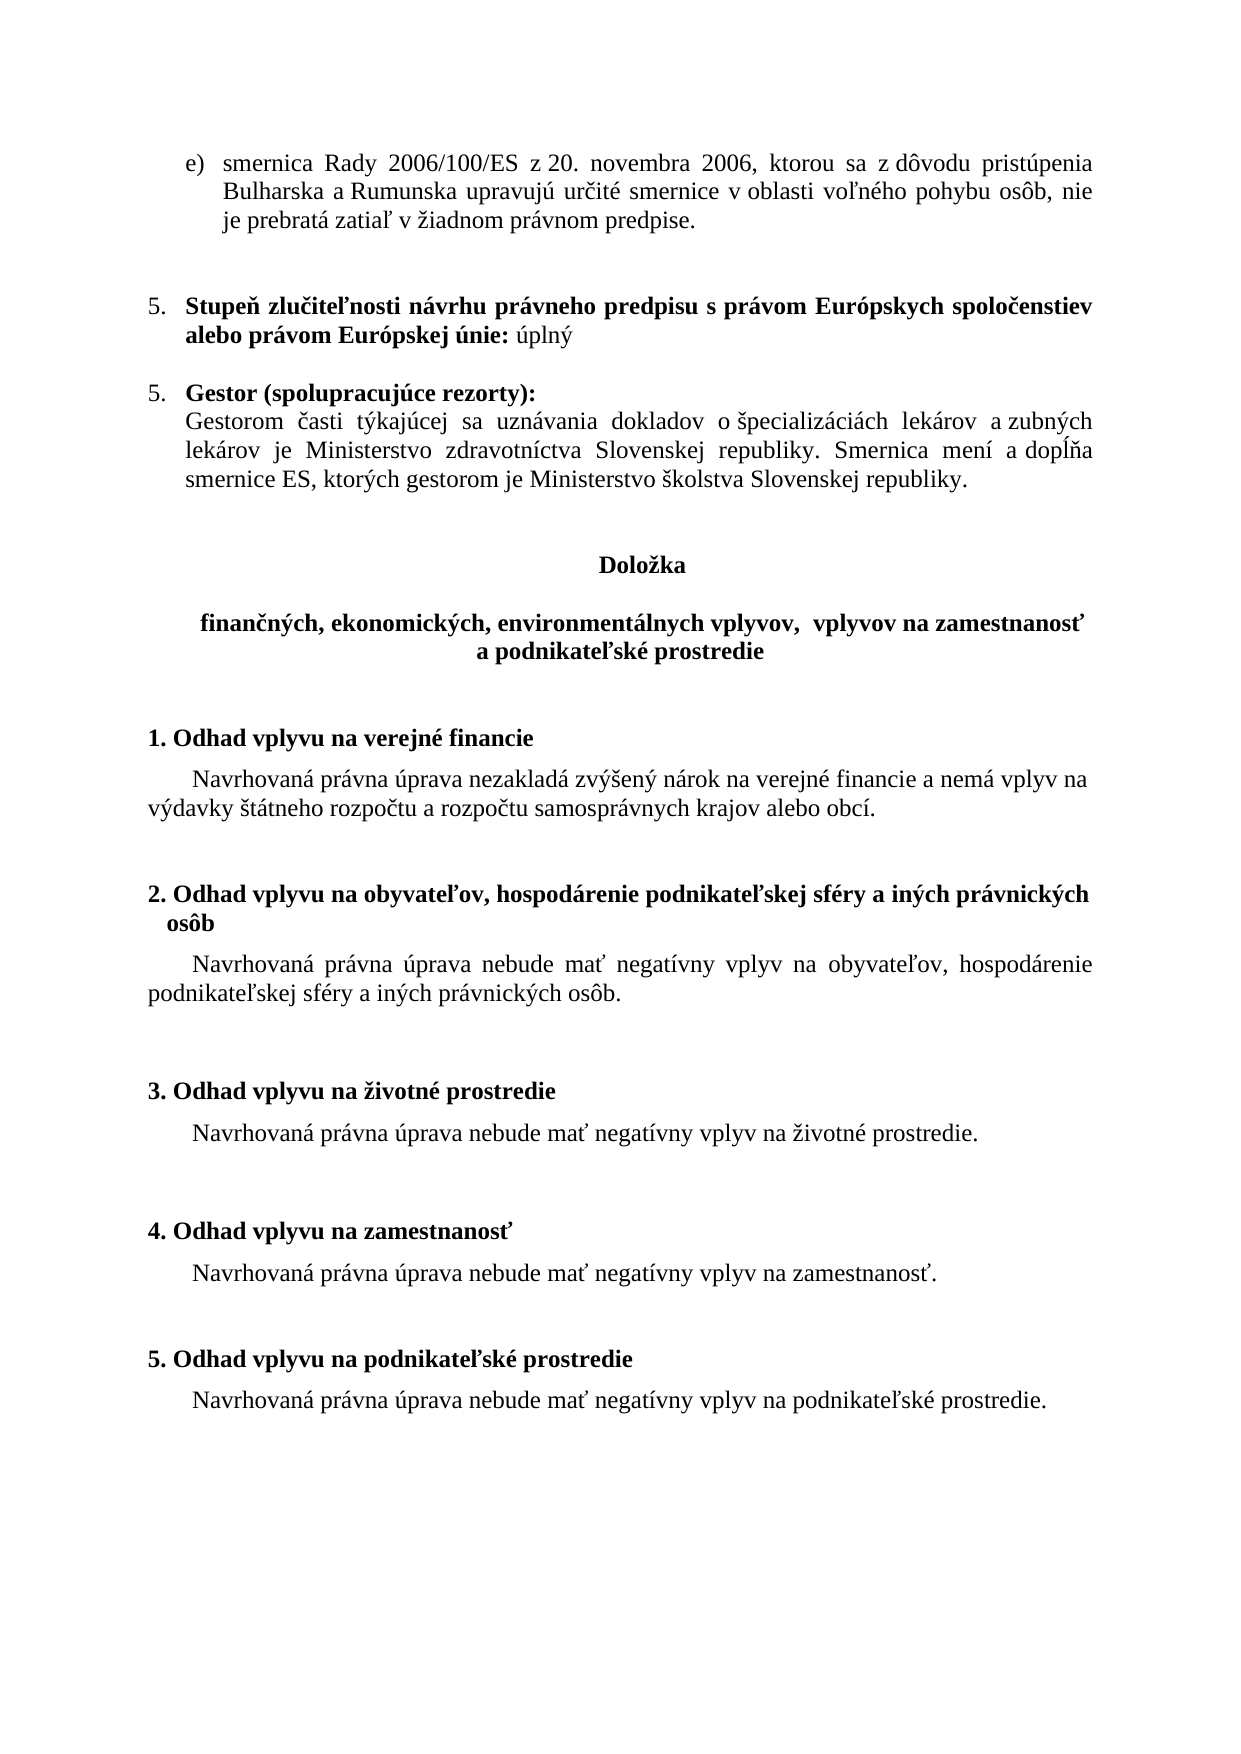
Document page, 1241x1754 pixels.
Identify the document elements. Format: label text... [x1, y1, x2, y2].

text Doložka [148, 550, 1093, 579]
list smernica Rady 2006/100/ES z 20. novembra 2006, ktorou sa z dôvodu pristúpenia Bulharska a Rumunska upravujú určité smernice v oblasti voľného pohybu osôb, nie je prebratá zatiaľ v žiadnom právnom predpise. [185, 148, 1093, 234]
text 4. Odhad vplyvu na zamestnanosť [148, 1216, 1093, 1245]
text 1. Odhad vplyvu na verejné financie [148, 723, 1093, 751]
text Navrhovaná právna úprava nebude mať negatívny vplyv na zamestnanosť. [148, 1258, 1093, 1286]
text Navrhovaná právna úprava nebude mať negatívny vplyv na obyvateľov, hospodárenie podnikateľskej sféry a iných právnických osôb. [148, 949, 1093, 1006]
list Gestor (spolupracujúce rezorty): [148, 378, 1093, 406]
text Navrhovaná právna úprava nezakladá zvýšený nárok na verejné financie a nemá vplyv na výdavky štátneho rozpočtu a rozpočtu samosprávnych krajov alebo obcí. [148, 764, 1093, 821]
text 3. Odhad vplyvu na životné prostredie [148, 1076, 1093, 1105]
text finančných, ekonomických, environmentálnych vplyvov, vplyvov na zamestnanosť a podnikateľské prostredie [148, 608, 1093, 665]
text 5. Odhad vplyvu na podnikateľské prostredie [148, 1344, 1093, 1373]
text Navrhovaná právna úprava nebude mať negatívny vplyv na životné prostredie. [148, 1118, 1093, 1146]
text 2. Odhad vplyvu na obyvateľov, hospodárenie podnikateľskej sféry a iných právnických osôb [148, 879, 1093, 936]
text Navrhovaná právna úprava nebude mať negatívny vplyv na podnikateľské prostredie. [148, 1385, 1093, 1414]
text 5. Stupeň zlučiteľnosti návrhu právneho predpisu s právom Európskych spoločenstiev alebo právom Európskej únie: úplný [148, 291, 1093, 349]
text Gestorom časti týkajúcej sa uznávania dokladov o špecializáciách lekárov a zubných lekárov je Ministerstvo zdravotníctva Slovenskej republiky. Smernica mení a dopĺňa smernice ES, ktorých gestorom je Ministerstvo školstva Slovenskej republiky. [185, 406, 1093, 493]
